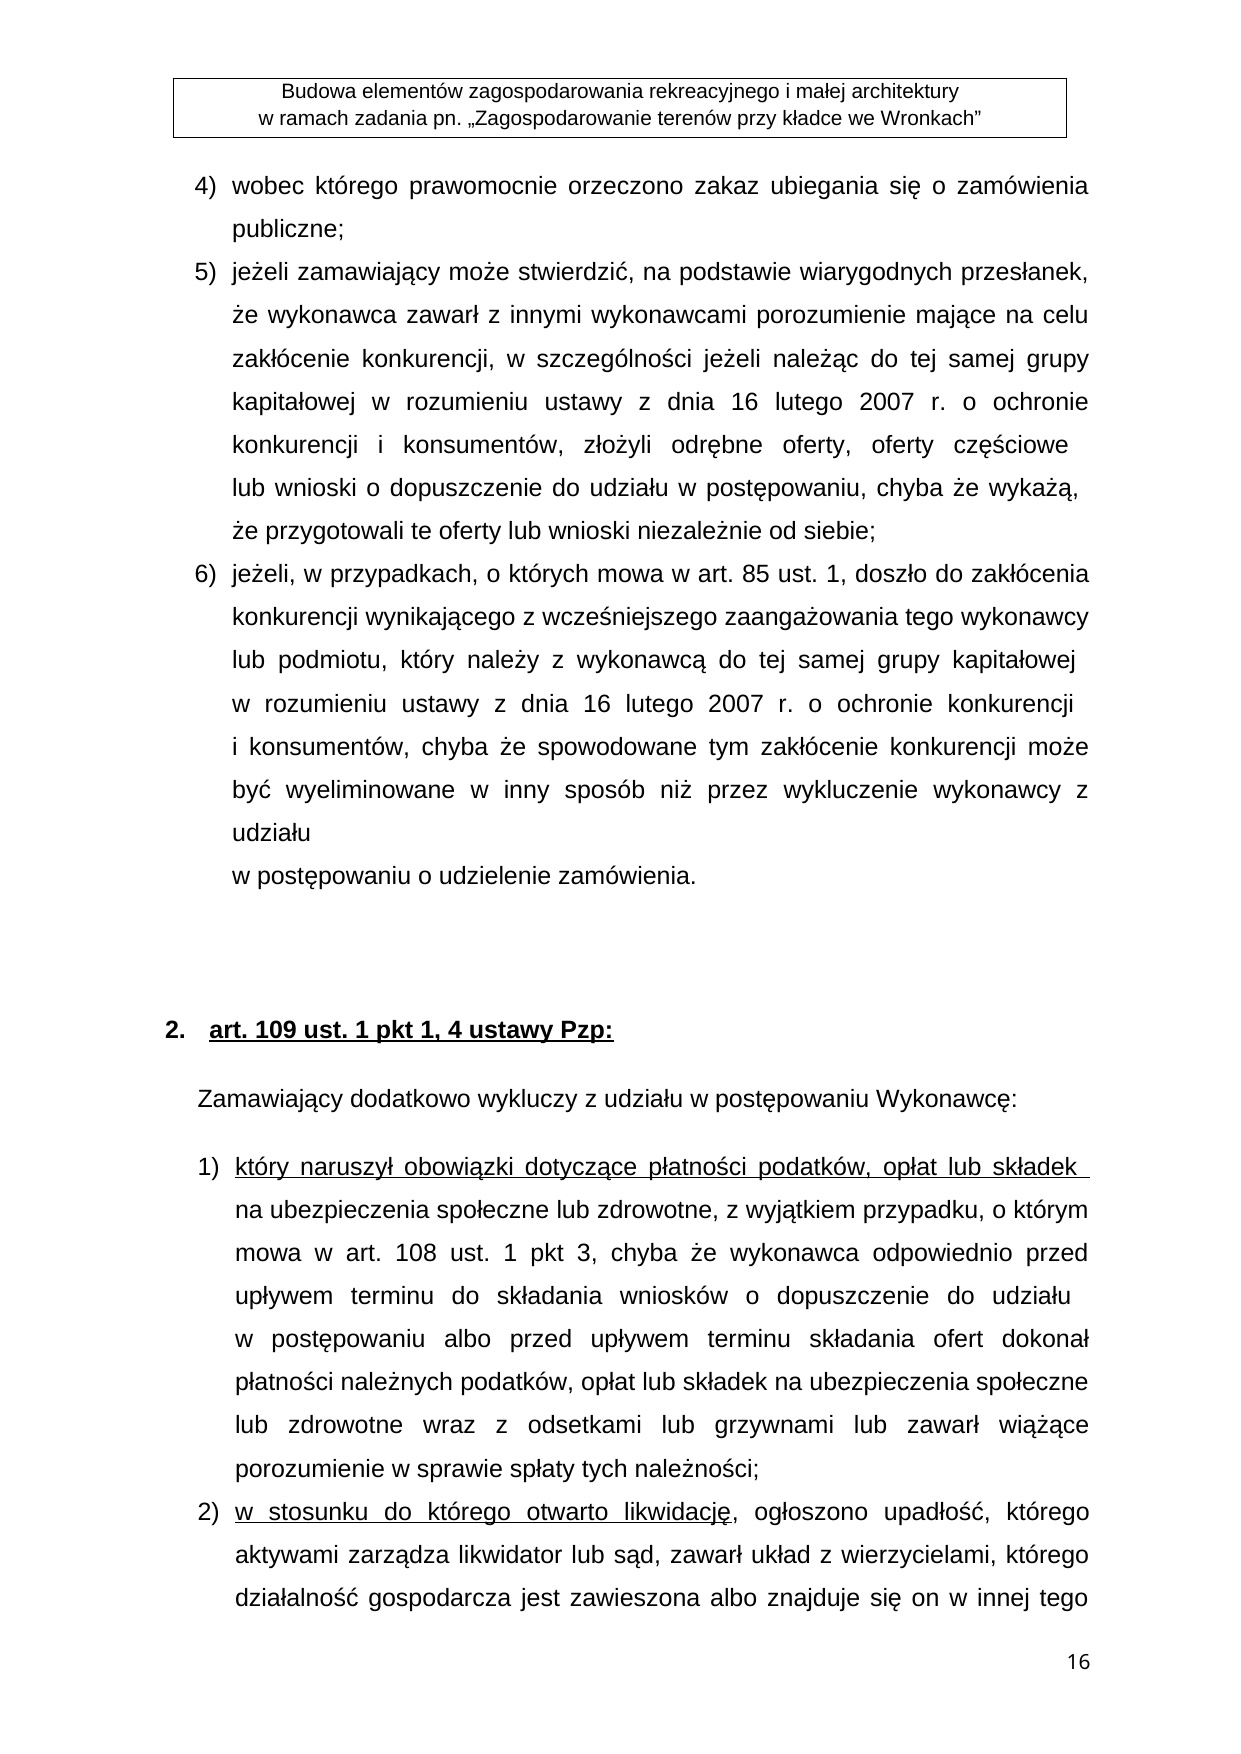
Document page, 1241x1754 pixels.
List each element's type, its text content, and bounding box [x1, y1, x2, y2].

list który naruszył obowiązki dotyczące płatności podatków, opłat lub składek na ubezpieczenia społeczne lub zdrowotne, z wyjątkiem przypadku, o którym mowa w art. 108 ust. 1 pkt 3, chyba że wykonawca odpowiednio przed upływem terminu do składania wniosków o dopuszczenie do udziału w postępowaniu albo przed upływem terminu składania ofert dokonał płatności należnych podatków, opłat lub składek na ubezpieczenia społeczne lub zdrowotne wraz z odsetkami lub grzywnami lub zawarł wiążące porozumienie w sprawie spłaty tych należności; [197, 1152, 1090, 1482]
list Zamawiający dodatkowo wykluczy z udziału w postępowaniu Wykonawcę: [197, 1083, 1090, 1112]
list jeżeli, w przypadkach, o których mowa w art. 85 ust. 1, doszło do zakłócenia konkurencji wynikającego z wcześniejszego zaangażowania tego wykonawcy lub podmiotu, który należy z wykonawcą do tej samej grupy kapitałowej w rozumieniu ustawy z dnia 16 lutego 2007 r. o ochronie konkurencji i konsumentów, chyba że spowodowane tym zakłócenie konkurencji może być wyeliminowane w inny sposób niż przez wykluczenie wykonawcy z udziału w postępowaniu o udzielenie zamówienia. [194, 559, 1090, 890]
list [197, 1497, 1090, 1612]
list art. 109 ust. 1 pkt 1, 4 ustawy Pzp: [165, 1015, 1090, 1044]
list wobec którego prawomocnie orzeczono zakaz ubiegania się o zamówienia publiczne; [194, 171, 1090, 243]
list jeżeli zamawiający może stwierdzić, na podstawie wiarygodnych przesłanek, że wykonawca zawarł z innymi wykonawcami porozumienie mające na celu zakłócenie konkurencji, w szczególności jeżeli należąc do tej samej grupy kapitałowej w rozumieniu ustawy z dnia 16 lutego 2007 r. o ochronie konkurencji i konsumentów, złożyli odrębne oferty, oferty częściowe lub wnioski o dopuszczenie do udziału w postępowaniu, chyba że wykażą, że przygotowali te oferty lub wnioski niezależnie od siebie; [194, 257, 1090, 545]
